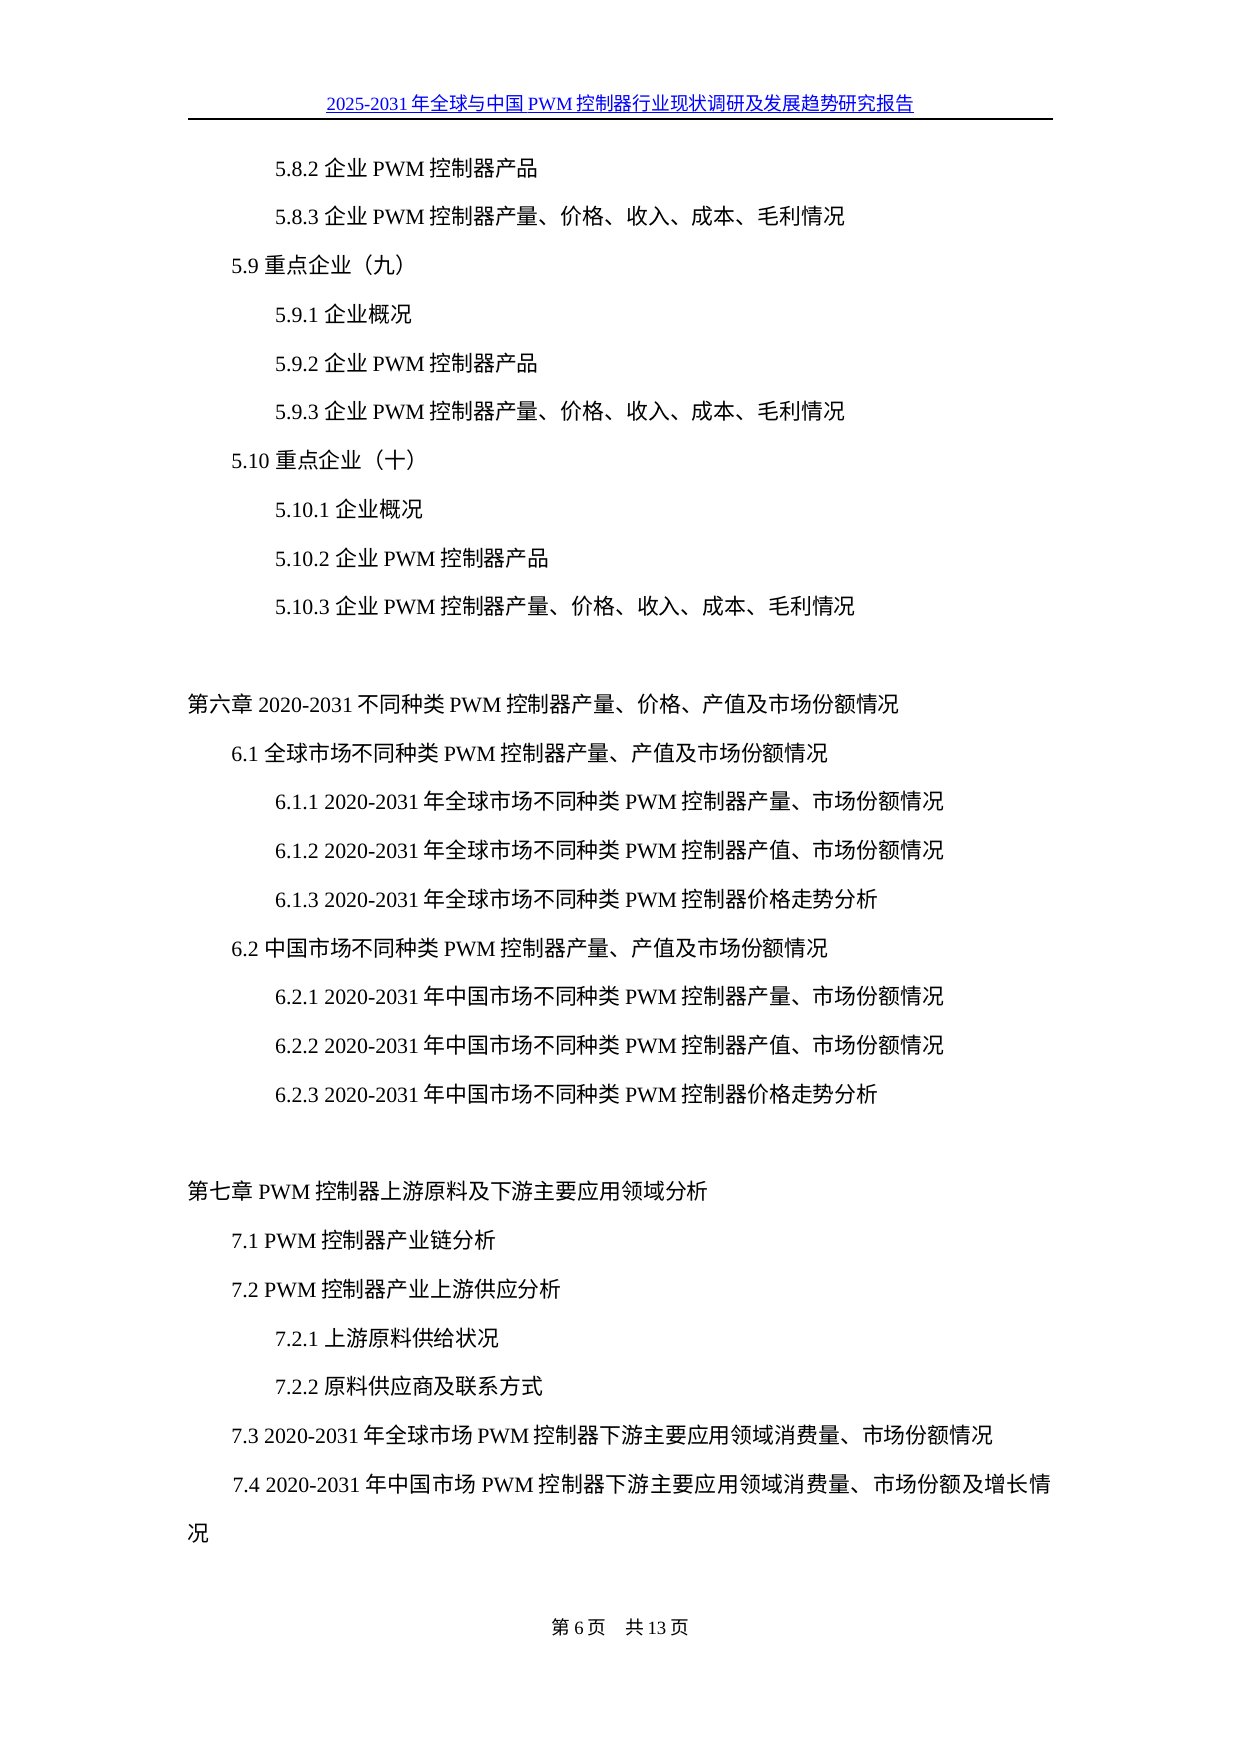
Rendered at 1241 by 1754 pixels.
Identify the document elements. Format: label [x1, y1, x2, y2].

text [187, 150, 1053, 1548]
